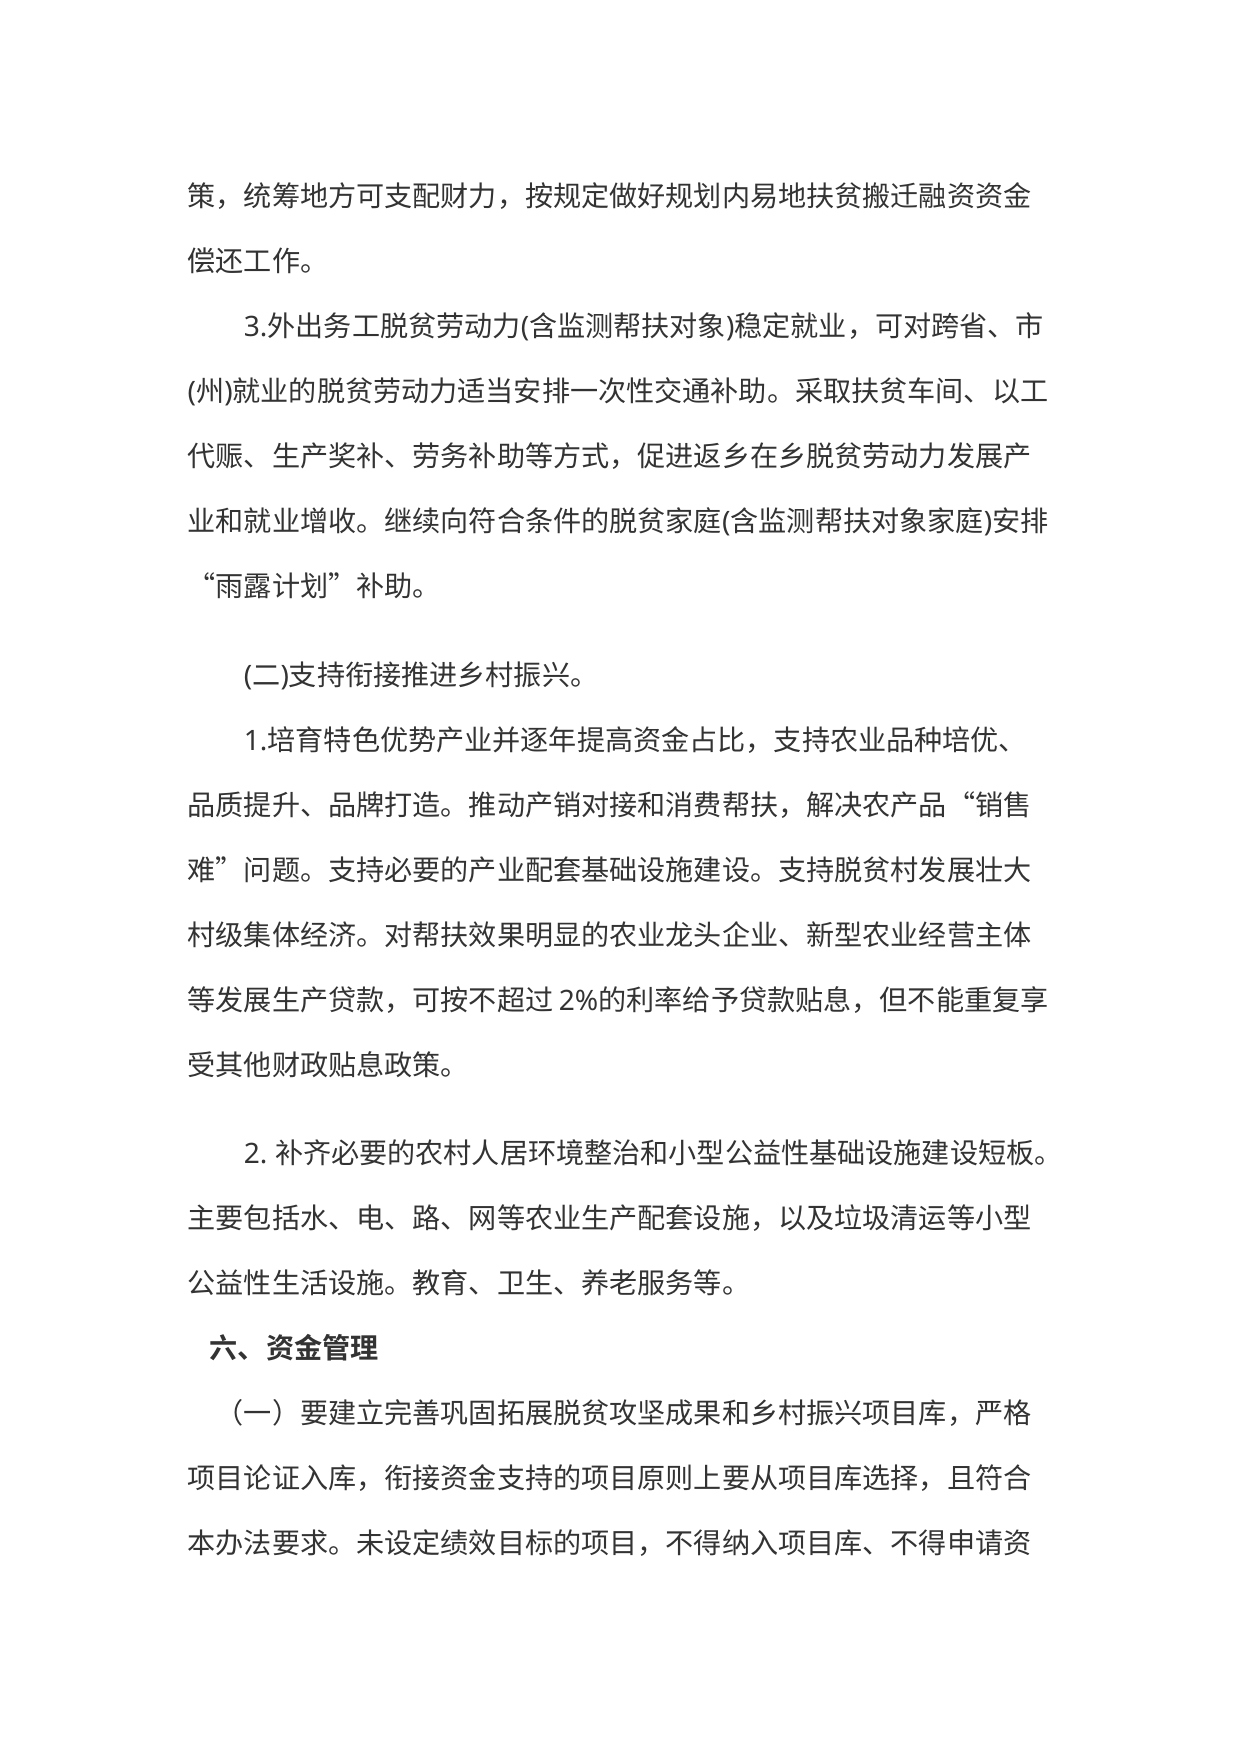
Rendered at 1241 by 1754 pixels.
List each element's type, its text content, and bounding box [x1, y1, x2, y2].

text (二)支持衔接推进乡村振兴。 1.培育特色优势产业并逐年提高资金占比，支持农业品种培优、品质提升、品牌打造。推动产销对接和消费帮扶，解决农产品“销售难”问题。支持必要的产业配套基础设施建设。支持脱贫村发展壮大村级集体经济。对帮扶效果明显的农业龙头企业、新型农业经营主体等发展生产贷款，可按不超过2%的利率给予贷款贴息，但不能重复享受其他财政贴息政策。 [187, 640, 1053, 1095]
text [187, 162, 1053, 617]
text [187, 1119, 1053, 1574]
